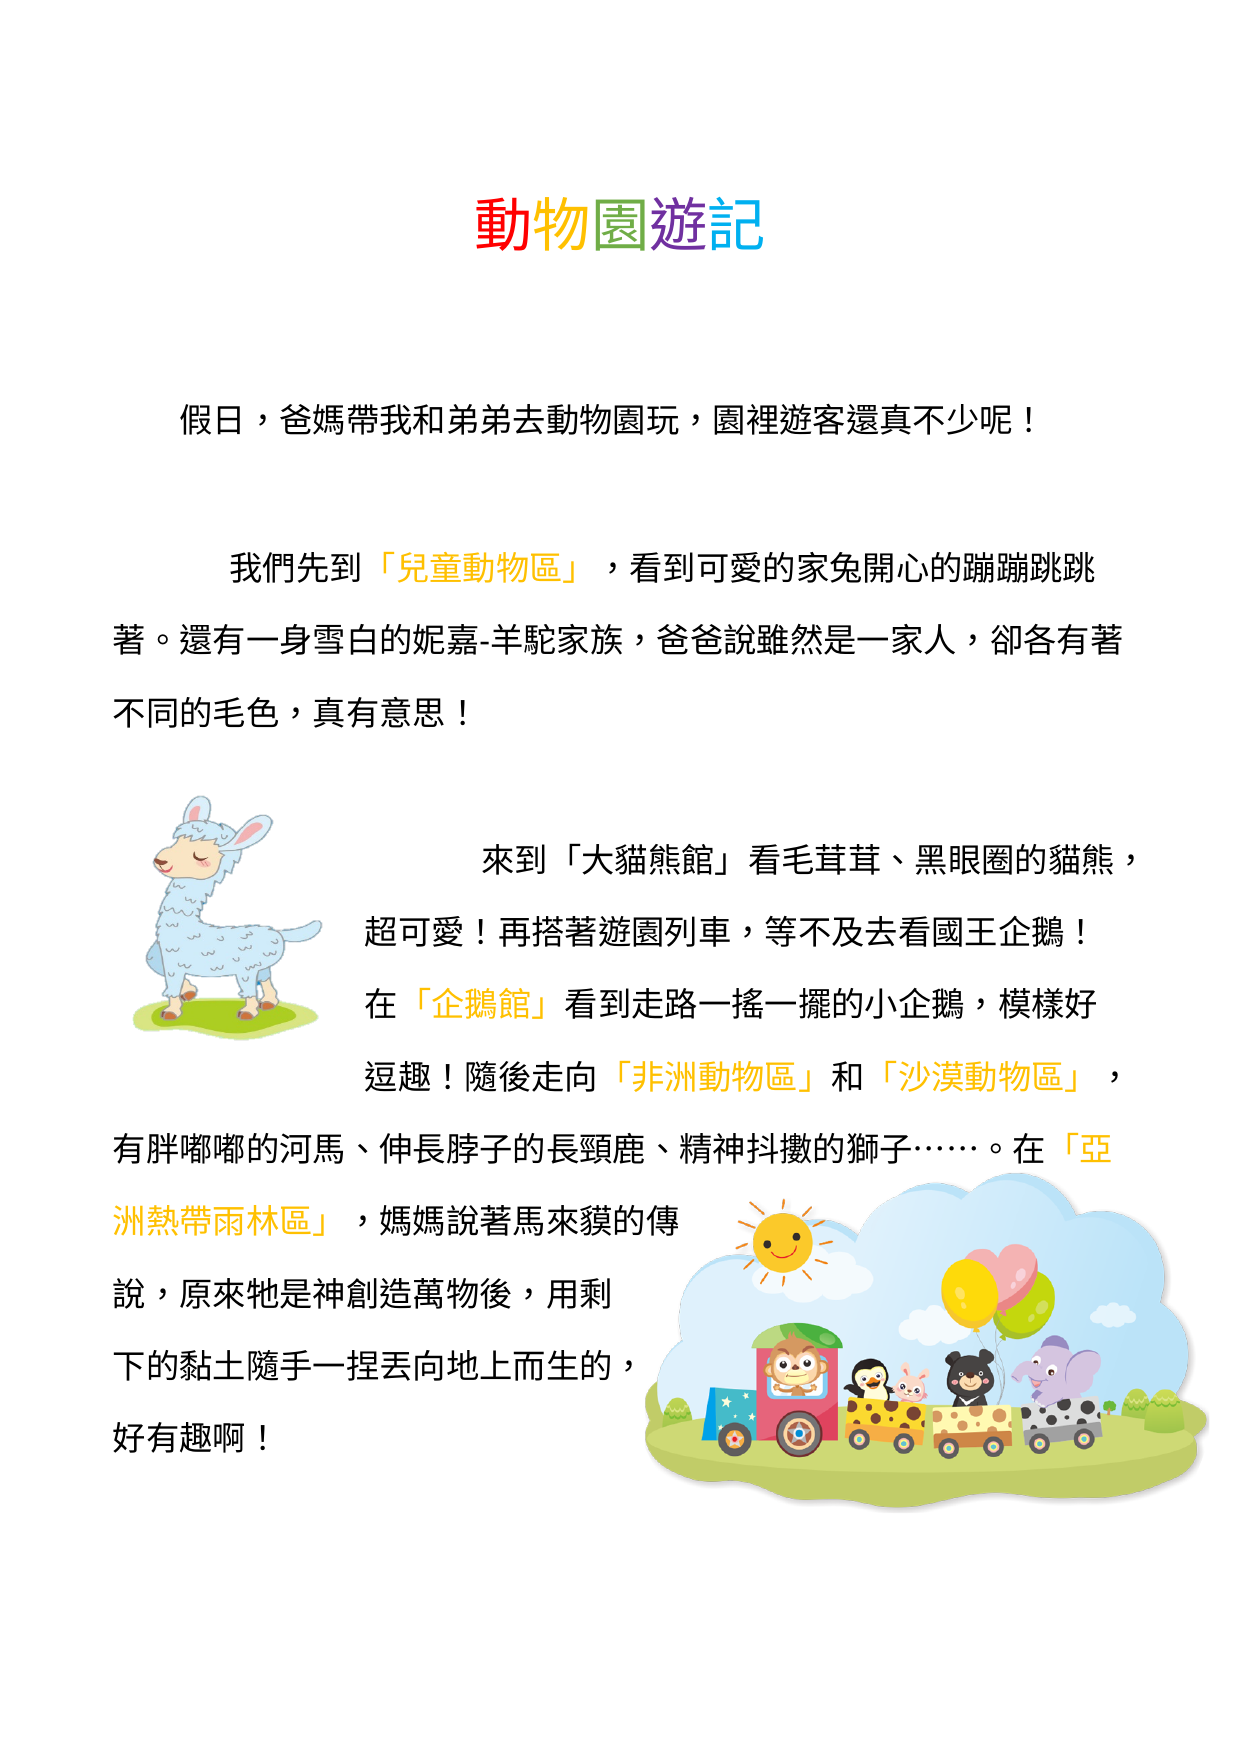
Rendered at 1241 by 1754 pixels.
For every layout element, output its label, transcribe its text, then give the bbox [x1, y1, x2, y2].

picture [106, 766, 346, 1073]
text 來到「大貓熊館」看毛茸茸、黑眼圈的貓熊，超可愛！再搭著遊園列車，等不及去看國王企鵝！在「企鵝館」看到走路一搖一擺的小企鵝，模樣好逗趣！隨後走向「非洲動物區」和「沙漠動物區」，有胖嘟嘟的河馬、伸長脖子的長頸鹿、精神抖擻的獅子……。在「亞洲熱帶雨林區」，媽媽說著馬來貘的傳說，原來牠是神創造萬物後，用剩下的黏土隨手一捏丟向地上而生的，好有趣啊！ [112, 833, 1128, 1460]
text 動物園遊記 [112, 164, 1128, 277]
text 我們先到「兒童動物區」，看到可愛的家兔開心的蹦蹦跳跳著。還有一身雪白的妮嘉-羊駝家族，爸爸說雖然是一家人，卻各有著不同的毛色，真有意思！ [112, 541, 1128, 734]
text 假日，爸媽帶我和弟弟去動物園玩，園裡遊客還真不少呢！ [112, 394, 1128, 442]
picture [643, 1171, 1209, 1513]
